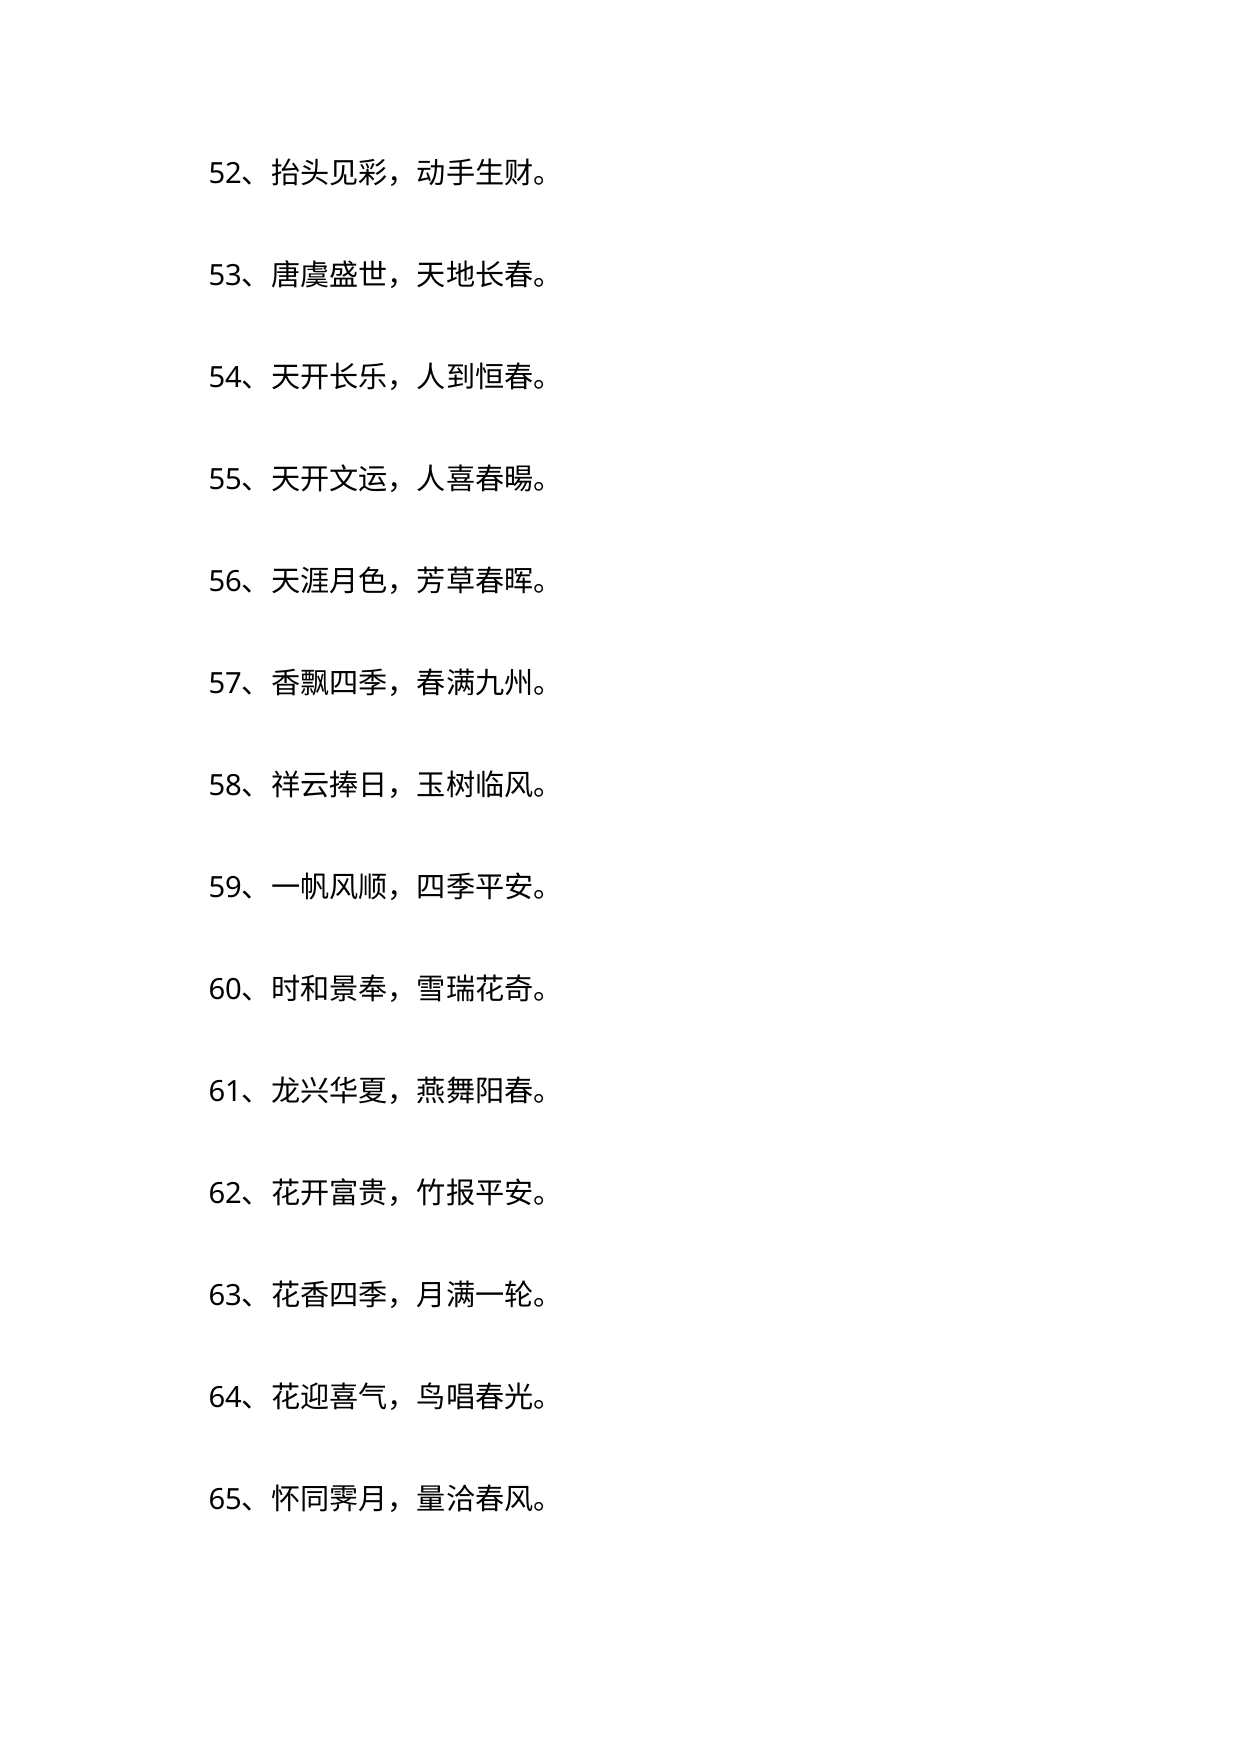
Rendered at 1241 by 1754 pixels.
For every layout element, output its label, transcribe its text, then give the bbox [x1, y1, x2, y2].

text 59、一帆风顺，四季平安。 [150, 864, 1090, 906]
text 52、抬头见彩，动手生财。 [150, 150, 1090, 192]
text 57、香飘四季，春满九州。 [150, 660, 1090, 702]
text 56、天涯月色，芳草春晖。 [150, 558, 1090, 600]
text 54、天开长乐，人到恒春。 [150, 354, 1090, 396]
text 61、龙兴华夏，燕舞阳春。 [150, 1068, 1090, 1110]
text 58、祥云捧日，玉树临风。 [150, 762, 1090, 804]
text 63、花香四季，月满一轮。 [150, 1272, 1090, 1314]
text 65、怀同霁月，量洽春风。 [150, 1476, 1090, 1518]
text 64、花迎喜气，鸟唱春光。 [150, 1374, 1090, 1416]
text 53、唐虞盛世，天地长春。 [150, 252, 1090, 294]
text 62、花开富贵，竹报平安。 [150, 1170, 1090, 1212]
text 55、天开文运，人喜春暘。 [150, 456, 1090, 498]
text 60、时和景奉，雪瑞花奇。 [150, 966, 1090, 1008]
